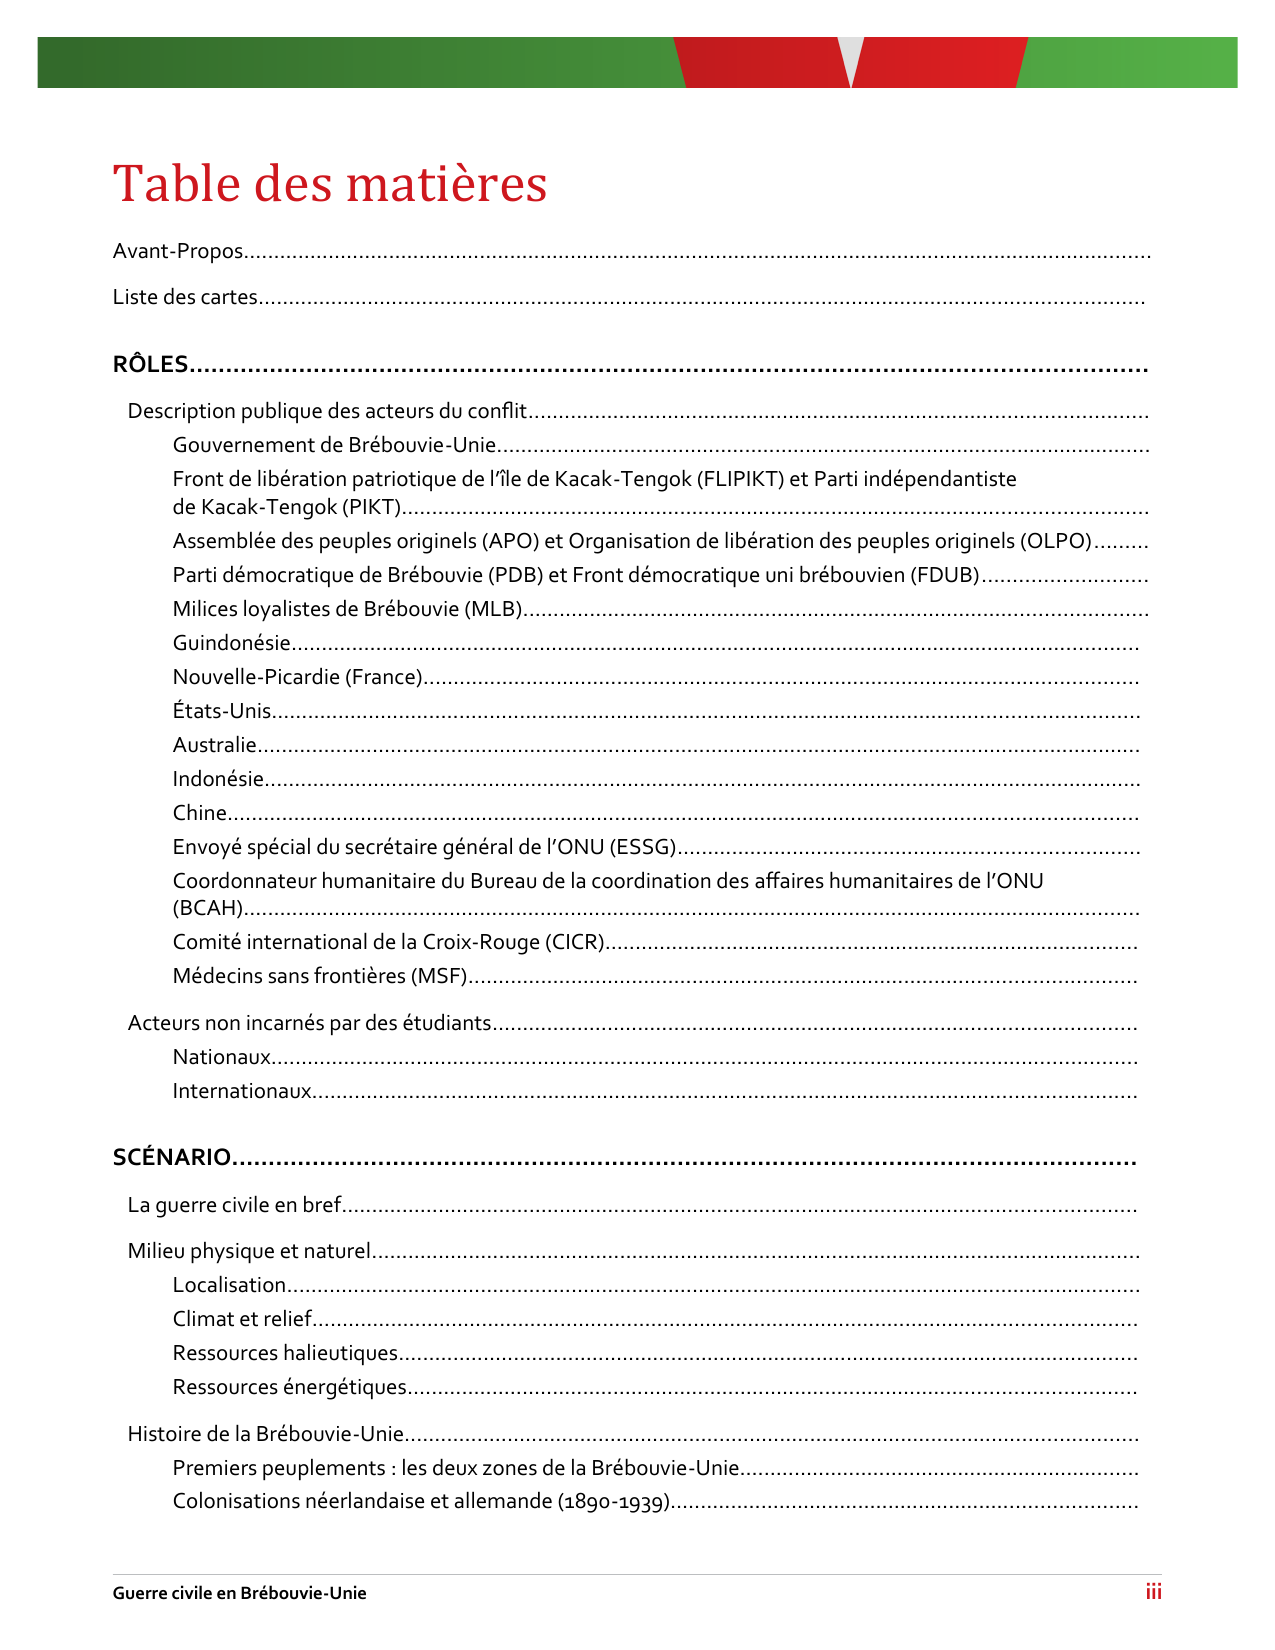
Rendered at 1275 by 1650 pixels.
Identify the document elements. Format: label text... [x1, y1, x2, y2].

text Climat et relief 28 [172, 1305, 1102, 1332]
text La guerre civile en bref 26 [127, 1190, 1102, 1218]
text Indonésie 15 [172, 764, 1102, 792]
text Avant-Propos ii [112, 236, 1102, 264]
text Chine 16 [172, 798, 1102, 826]
text Histoire de la Brébouvie-Unie 30 [127, 1419, 1102, 1447]
text Milices loyalistes de Brébouvie (MLB) 9 [172, 594, 1102, 622]
text Ressources énergétiques 29 [172, 1373, 1102, 1400]
text Ressources halieutiques 29 [172, 1339, 1102, 1366]
text Australie 14 [172, 730, 1102, 758]
text Front de libération patriotique de l’île de Kacak-Tengok (FLIPIKT) et Parti indépendantiste de Kacak-Tengok (PIKT) 4 [172, 465, 1102, 520]
text RÔLES 1 [112, 348, 1102, 378]
text Table des matières [112, 150, 1162, 213]
text Nationaux 24 [172, 1042, 1102, 1070]
text Acteurs non incarnés par des étudiants 24 [127, 1008, 1102, 1036]
text Liste des cartes vi [112, 283, 1102, 311]
text Parti démocratique de Brébouvie (PDB) et Front démocratique uni brébouvien (FDUB) 8 [172, 561, 1102, 588]
text Localisation 27 [172, 1271, 1102, 1298]
text Assemblée des peuples originels (APO) et Organisation de libération des peuples originels (OLPO) 6 [172, 527, 1102, 554]
text SCÉNARIO 25 [112, 1141, 1102, 1172]
text Guindonésie 10 [172, 628, 1102, 656]
text Description publique des acteurs du conflit 2 [127, 397, 1102, 425]
text Coordonnateur humanitaire du Bureau de la coordination des affaires humanitaires de l’ONU (BCAH) 18 [172, 866, 1102, 922]
text Colonisations néerlandaise et allemande (1890-1939) 30 [172, 1487, 1102, 1515]
picture [37, 37, 1238, 88]
text Médecins sans frontières (MSF) 22 [172, 962, 1102, 989]
text États-Unis 13 [172, 696, 1102, 724]
text Internationaux 24 [172, 1076, 1102, 1104]
text Milieu physique et naturel 27 [127, 1237, 1102, 1264]
text Gouvernement de Brébouvie-Unie 2 [172, 431, 1102, 459]
text Nouvelle-Picardie (France) 12 [172, 662, 1102, 690]
text Comité international de la Croix-Rouge (CICR) 20 [172, 928, 1102, 956]
text Premiers peuplements : les deux zones de la Brébouvie-Unie 30 [172, 1453, 1102, 1481]
text Envoyé spécial du secrétaire général de l’ONU (ESSG) 17 [172, 832, 1102, 860]
